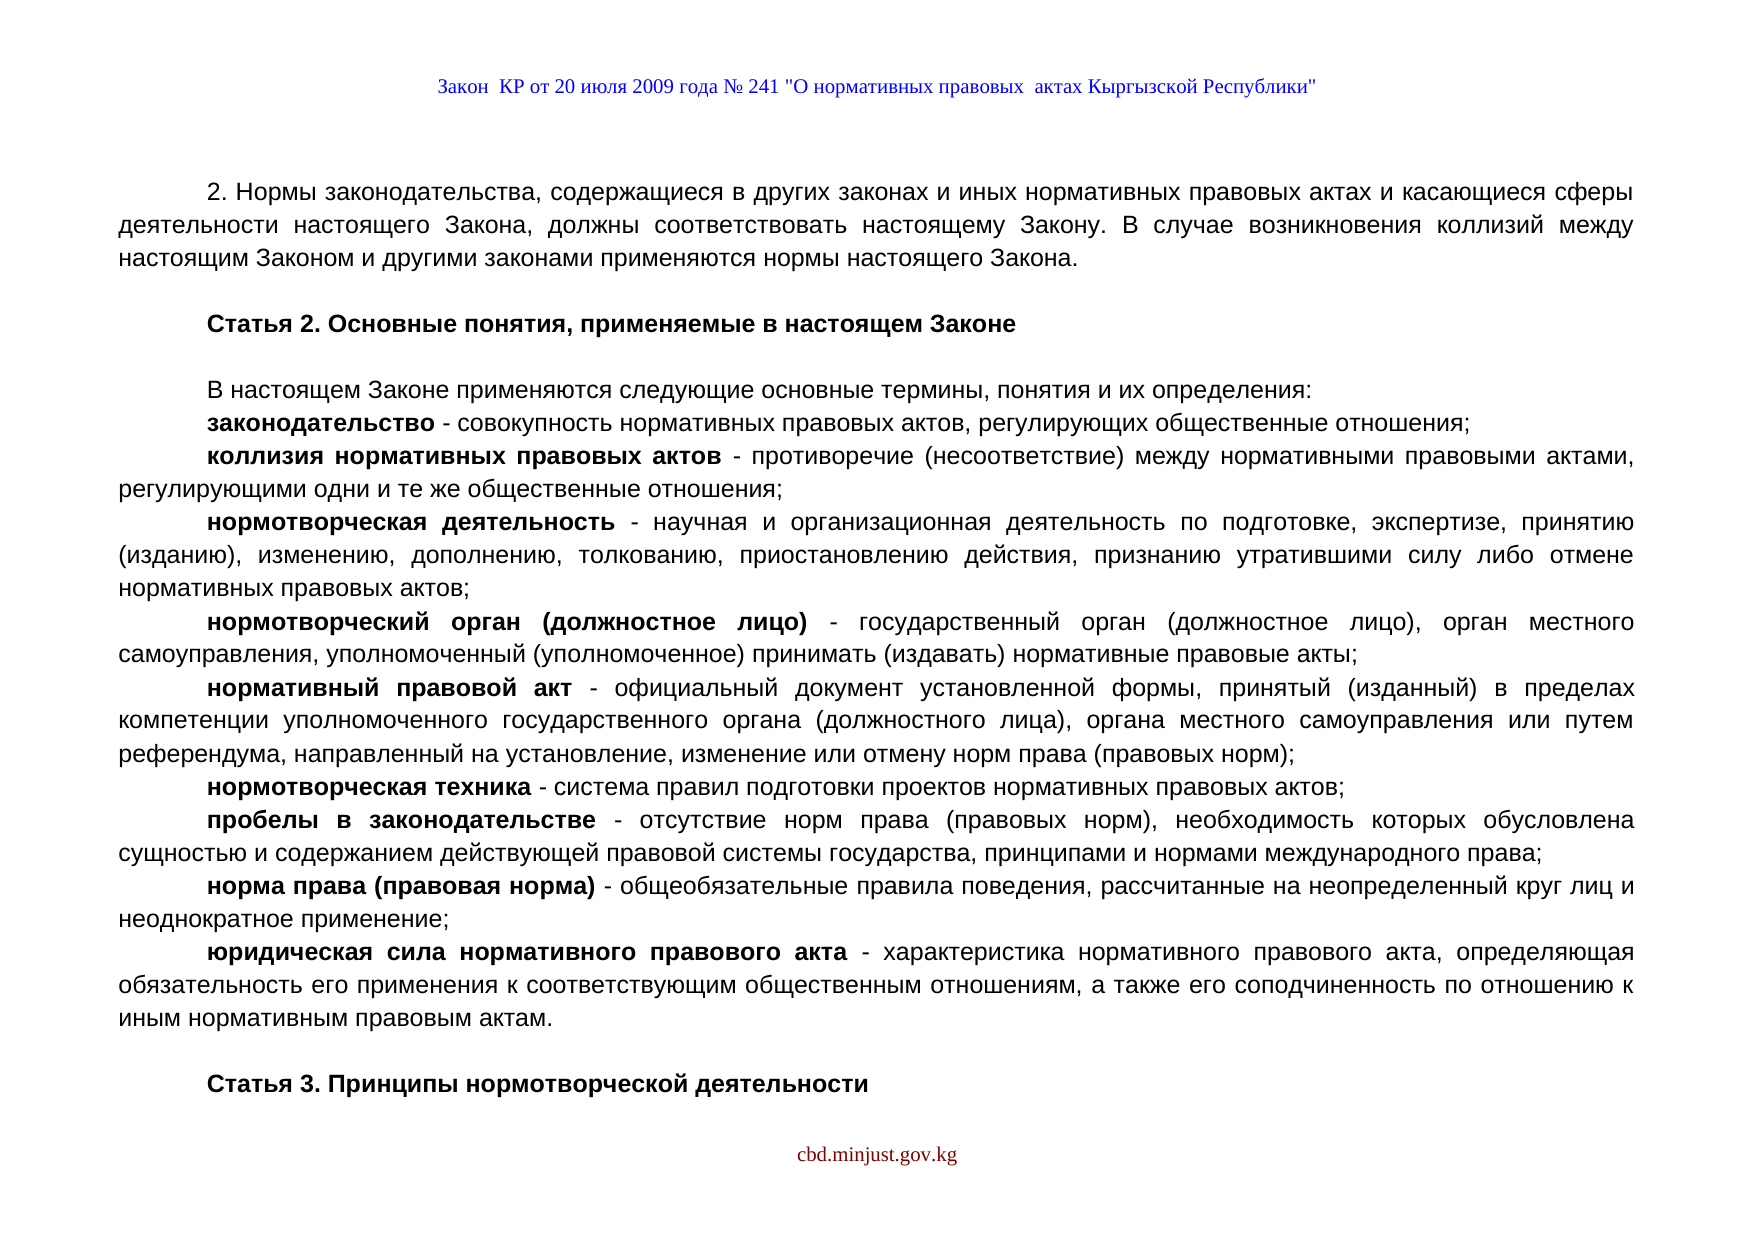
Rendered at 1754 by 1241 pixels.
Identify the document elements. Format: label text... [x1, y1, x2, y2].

text нормотворческая деятельность - научная и организационная деятельность по подготовке, экспертизе, принятию (изданию), изменению, дополнению, толкованию, приостановлению действия, признанию утратившими силу либо отмене нормативных правовых актов; [118, 507, 1636, 602]
text Статья 3. Принципы нормотворческой деятельности [118, 1069, 1636, 1097]
text юридическая сила нормативного правового акта - характеристика нормативного правового акта, определяющая обязательность его применения к соответствующим общественным отношениям, а также его соподчиненность по отношению к иным нормативным правовым актам. [118, 937, 1636, 1031]
text нормотворческая техника - система правил подготовки проектов нормативных правовых актов; [118, 772, 1636, 800]
text Статья 2. Основные понятия, применяемые в настоящем Законе [118, 309, 1636, 338]
text коллизия нормативных правовых актов - противоречие (несоответствие) между нормативными правовыми актами, регулирующими одни и те же общественные отношения; [118, 441, 1636, 503]
text законодательство - совокупность нормативных правовых актов, регулирующих общественные отношения; [118, 408, 1636, 437]
text норма права (правовая норма) - общеобязательные правила поведения, рассчитанные на неопределенный круг лиц и неоднократное применение; [118, 871, 1636, 932]
text В настоящем Законе применяются следующие основные термины, понятия и их определения: [118, 375, 1636, 404]
text нормотворческий орган (должностное лицо) - государственный орган (должностное лицо), орган местного самоуправления, уполномоченный (уполномоченное) принимать (издавать) нормативные правовые акты; [118, 606, 1636, 668]
text пробелы в законодательстве - отсутствие норм права (правовых норм), необходимость которых обусловлена сущностью и содержанием действующей правовой системы государства, принципами и нормами международного права; [118, 804, 1636, 866]
text 2. Нормы законодательства, содержащиеся в других законах и иных нормативных правовых актах и касающиеся сферы деятельности настоящего Закона, должны соответствовать настоящему Закону. В случае возникновения коллизий между настоящим Законом и другими законами применяются нормы настоящего Закона. [118, 177, 1636, 272]
text нормативный правовой акт - официальный документ установленной формы, принятый (изданный) в пределах компетенции уполномоченного государственного органа (должностного лица), органа местного самоуправления или путем референдума, направленный на установление, изменение или отмену норм права (правовых норм); [118, 672, 1636, 767]
